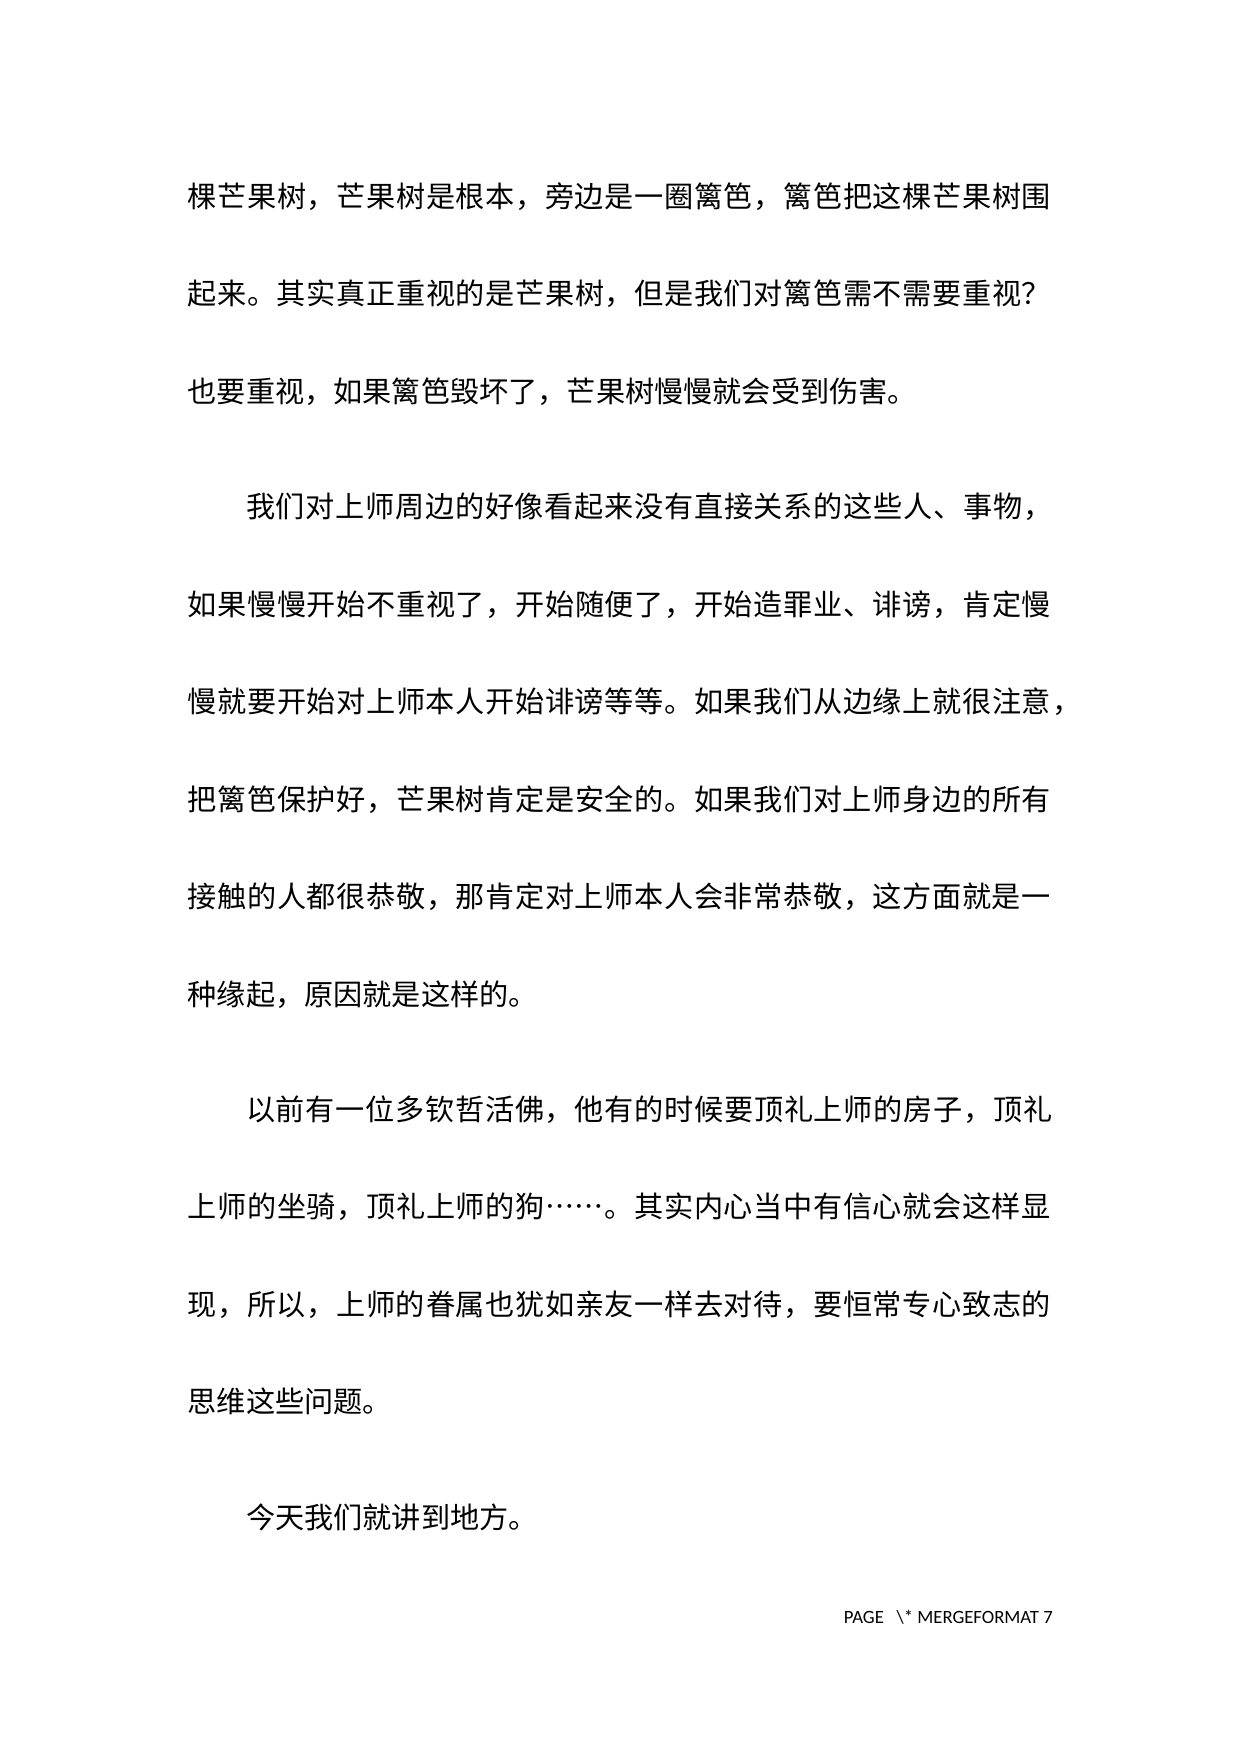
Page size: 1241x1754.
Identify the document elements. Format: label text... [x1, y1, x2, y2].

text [187, 162, 1053, 422]
text 今天我们就讲到地方。 [187, 1483, 1053, 1548]
text 我们对上师周边的好像看起来没有直接关系的这些人、事物，如果慢慢开始不重视了，开始随便了，开始造罪业、诽谤，肯定慢慢就要开始对上师本人开始诽谤等等。如果我们从边缘上就很注意，把篱笆保护好，芒果树肯定是安全的。如果我们对上师身边的所有接触的人都很恭敬，那肯定对上师本人会非常恭敬，这方面就是一种缘起，原因就是这样的。 [187, 472, 1053, 1025]
text 以前有一位多钦哲活佛，他有的时候要顶礼上师的房子，顶礼上师的坐骑，顶礼上师的狗……。其实内心当中有信心就会这样显现，所以，上师的眷属也犹如亲友一样去对待，要恒常专心致志的思维这些问题。 [187, 1075, 1053, 1433]
